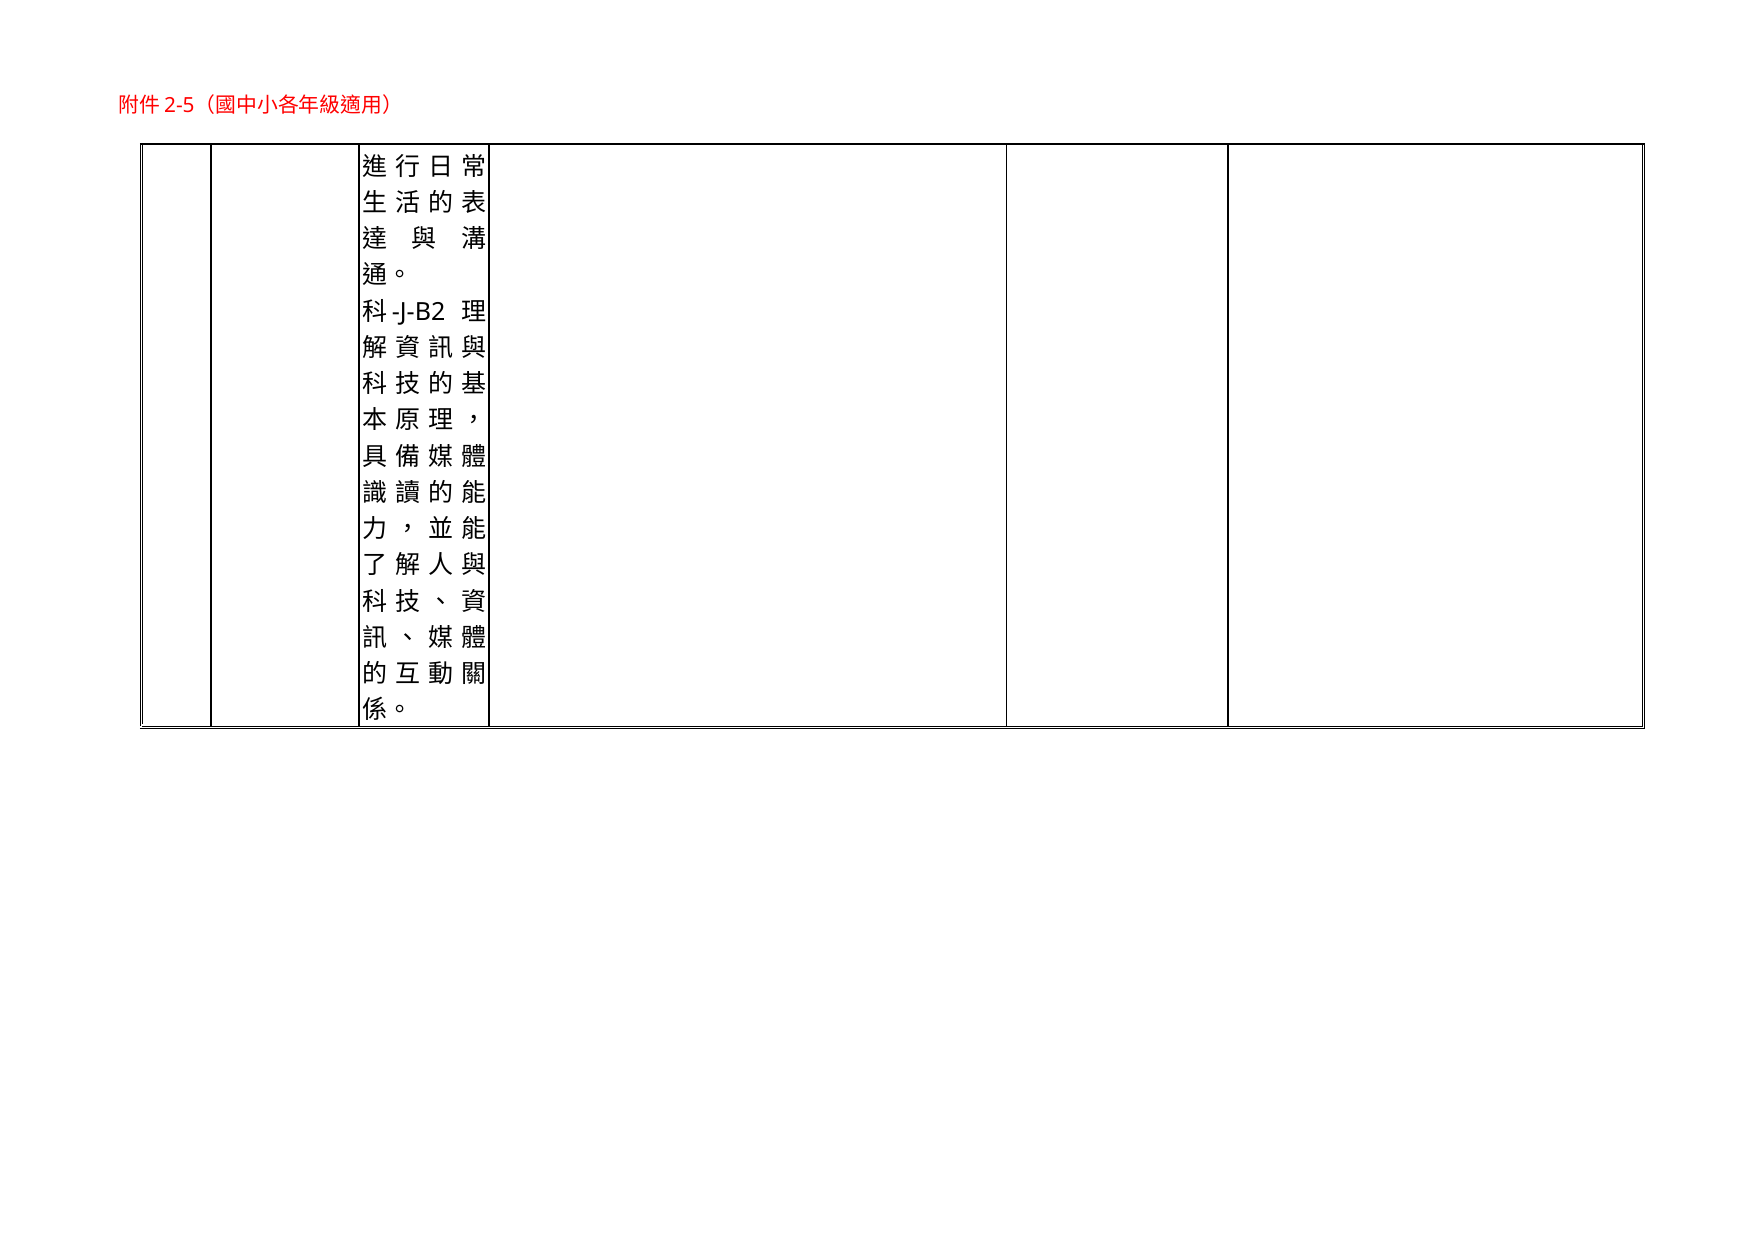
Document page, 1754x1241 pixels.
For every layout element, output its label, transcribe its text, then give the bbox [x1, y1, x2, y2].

table_cell 六 [141, 145, 210, 726]
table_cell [360, 145, 488, 726]
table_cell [490, 145, 1006, 726]
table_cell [1007, 145, 1227, 726]
table_cell [1229, 145, 1642, 726]
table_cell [212, 145, 358, 726]
